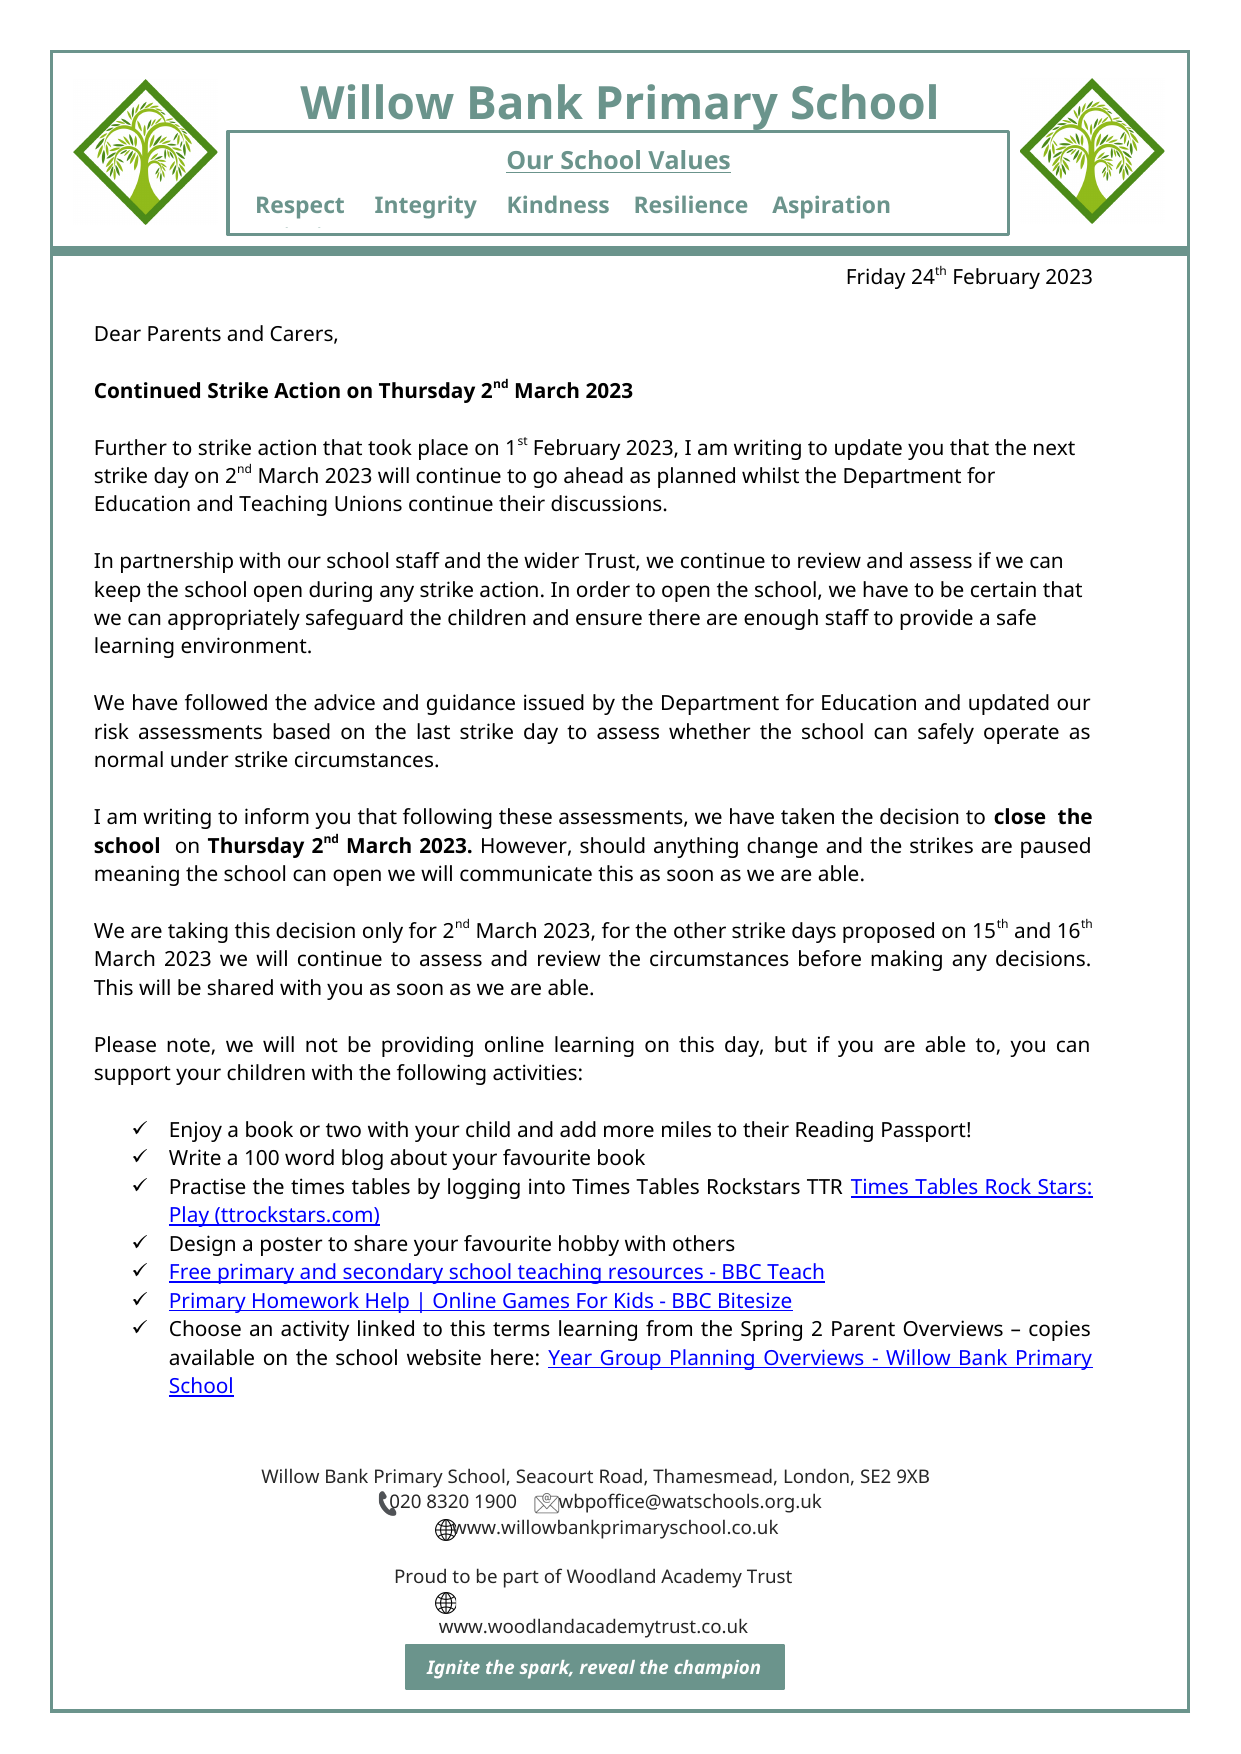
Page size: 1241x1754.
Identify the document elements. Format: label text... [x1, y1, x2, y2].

text Further to strike action that took place on 1st February 2023, I am writing to update you that the next strike day on 2nd March 2023 will continue to go ahead as planned whilst the Department for Education and Teaching Unions continue their discussions. [94, 433, 1093, 518]
list Choose an activity linked to this terms learning from the Spring 2 Parent Overviews – copies available on the school website here: Year Group Planning Overviews - Willow Bank Primary School [131, 1314, 1093, 1399]
picture [392, 1496, 397, 1507]
list Design a poster to share your favourite hobby with others [131, 1229, 1093, 1257]
picture [435, 1519, 457, 1541]
picture [1020, 78, 1165, 224]
list Practise the times tables by logging into Times Tables Rockstars TTR Times Tables Rock Stars: Play (ttrockstars.com) [131, 1172, 1093, 1229]
list Enjoy a book or two with your child and add more miles to their Reading Passport! [131, 1115, 1093, 1143]
text We have followed the advice and guidance issued by the Department for Education and updated our risk assessments based on the last strike day to assess whether the school can safely operate as normal under strike circumstances. [94, 688, 1093, 774]
list Primary Homework Help | Online Games For Kids - BBC Bitesize [131, 1286, 1093, 1314]
picture [73, 79, 218, 225]
list Write a 100 word blog about your favourite book [131, 1143, 1093, 1172]
picture [378, 1491, 397, 1516]
list Free primary and secondary school teaching resources - BBC Teach [131, 1257, 1093, 1286]
text Please note, we will not be providing online learning on this day, but if you are able to, you can support your children with the following activities: [94, 1030, 1093, 1087]
picture [435, 1592, 457, 1614]
text Friday 24th February 2023 [94, 262, 1093, 290]
picture [532, 1491, 560, 1515]
text I am writing to inform you that following these assessments, we have taken the decision to close the school on Thursday 2nd March 2023. However, should anything change and the strikes are paused meaning the school can open we will communicate this as soon as we are able. [94, 802, 1093, 888]
text We are taking this decision only for 2nd March 2023, for the other strike days proposed on 15th and 16th March 2023 we will continue to assess and review the circumstances before making any decisions. This will be shared with you as soon as we are able. [94, 916, 1093, 1001]
text Dear Parents and Carers, [94, 319, 1093, 347]
text Continued Strike Action on Thursday 2nd March 2023 [94, 376, 1093, 404]
text In partnership with our school staff and the wider Trust, we continue to review and assess if we can keep the school open during any strike action. In order to open the school, we have to be certain that we can appropriately safeguard the children and ensure there are enough staff to provide a safe learning environment. [94, 546, 1093, 660]
